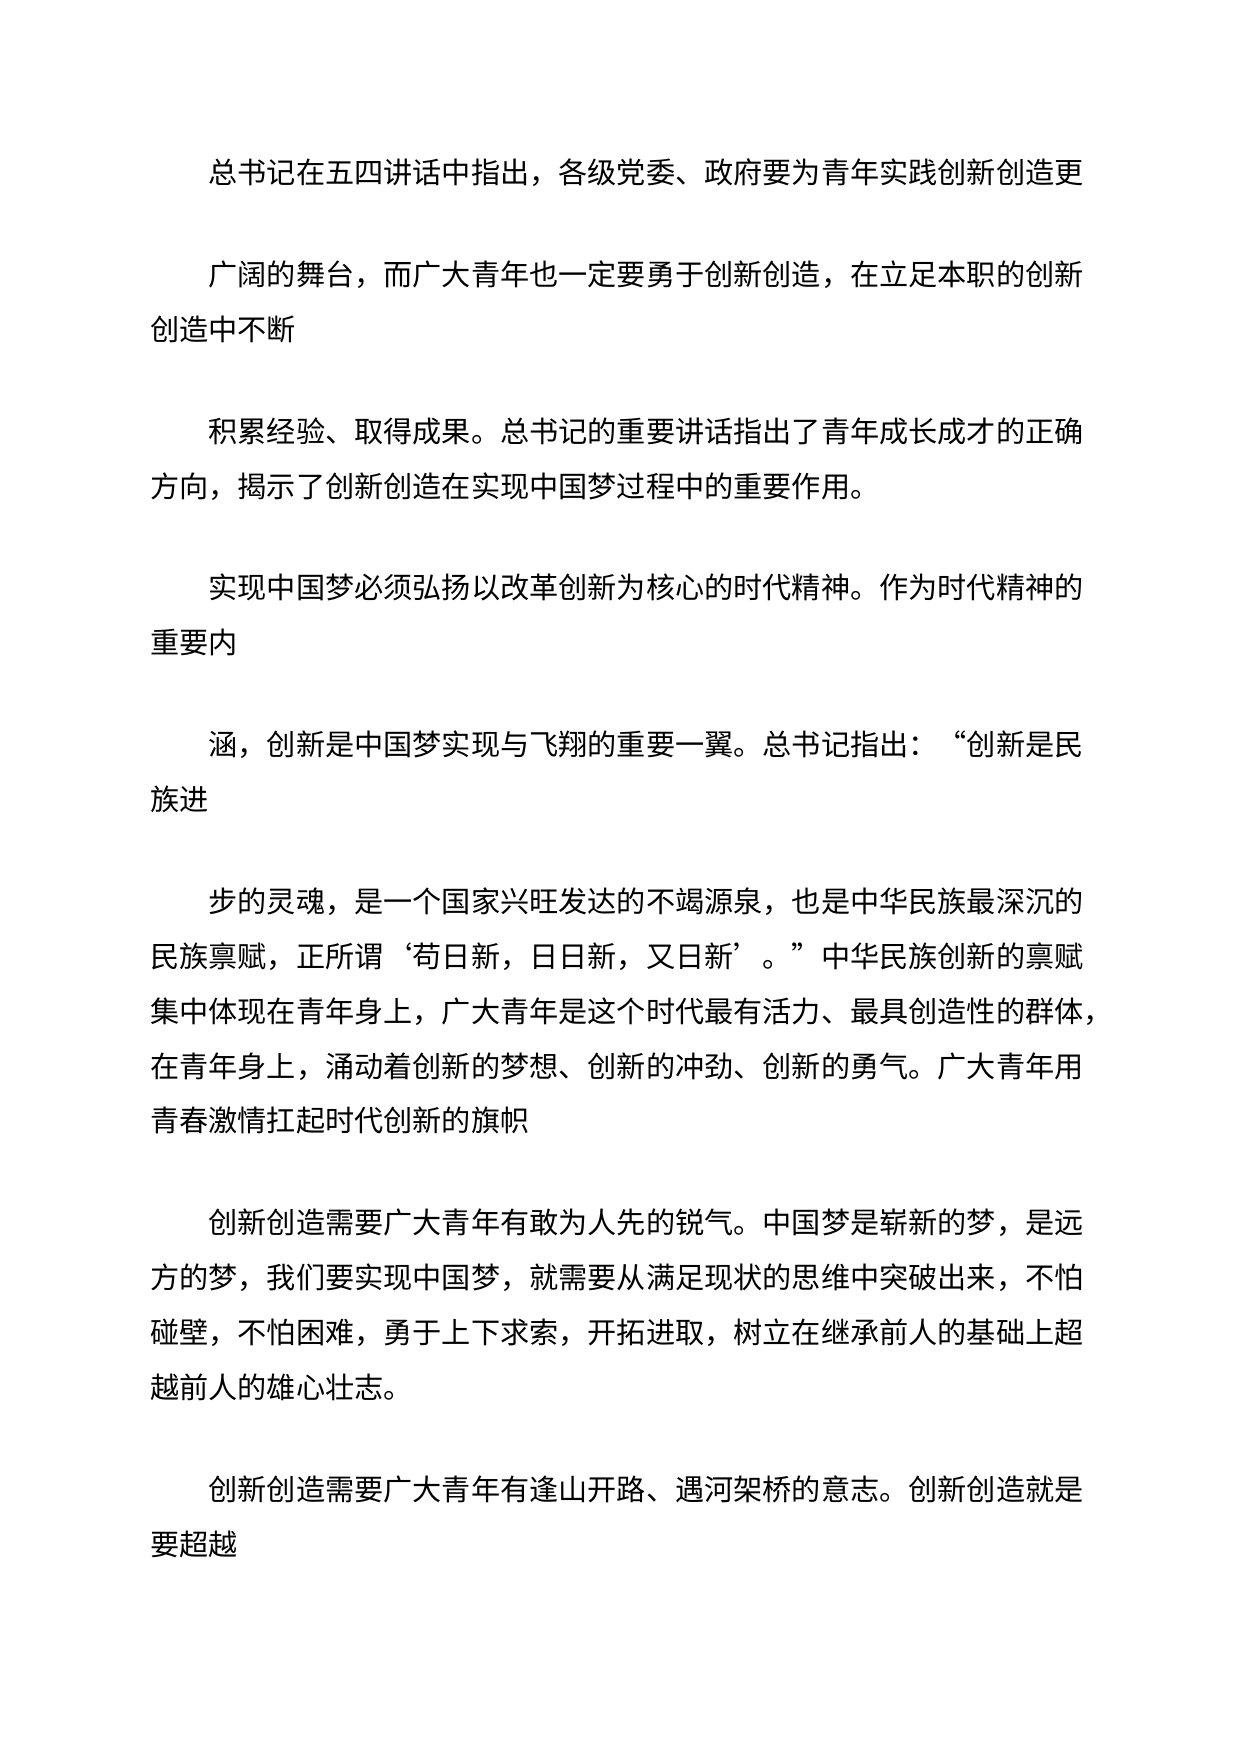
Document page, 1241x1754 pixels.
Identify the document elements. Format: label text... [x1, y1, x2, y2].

text 实现中国梦必须弘扬以改革创新为核心的时代精神。作为时代精神的重要内 [150, 565, 1090, 662]
text 广阔的舞台，而广大青年也一定要勇于创新创造，在立足本职的创新创造中不断 [150, 252, 1090, 349]
text 创新创造需要广大青年有逢山开路、遇河架桥的意志。创新创造就是要超越 [150, 1466, 1090, 1563]
text 创新创造需要广大青年有敢为人先的锐气。中国梦是崭新的梦，是远方的梦，我们要实现中国梦，就需要从满足现状的思维中突破出来，不怕碰壁，不怕困难，勇于上下求索，开拓进取，树立在继承前人的基础上超越前人的雄心壮志。 [150, 1200, 1090, 1407]
text 积累经验、取得成果。总书记的重要讲话指出了青年成长成才的正确方向，揭示了创新创造在实现中国梦过程中的重要作用。 [150, 408, 1090, 506]
text 涵，创新是中国梦实现与飞翔的重要一翼。总书记指出：“创新是民族进 [150, 722, 1090, 819]
text 总书记在五四讲话中指出，各级党委、政府要为青年实践创新创造更 [150, 150, 1090, 192]
text 步的灵魂，是一个国家兴旺发达的不竭源泉，也是中华民族最深沉的民族禀赋，正所谓‘苟日新，日日新，又日新’。”中华民族创新的禀赋集中体现在青年身上，广大青年是这个时代最有活力、最具创造性的群体，在青年身上，涌动着创新的梦想、创新的冲劲、创新的勇气。广大青年用青春激情扛起时代创新的旗帜 [150, 878, 1090, 1140]
